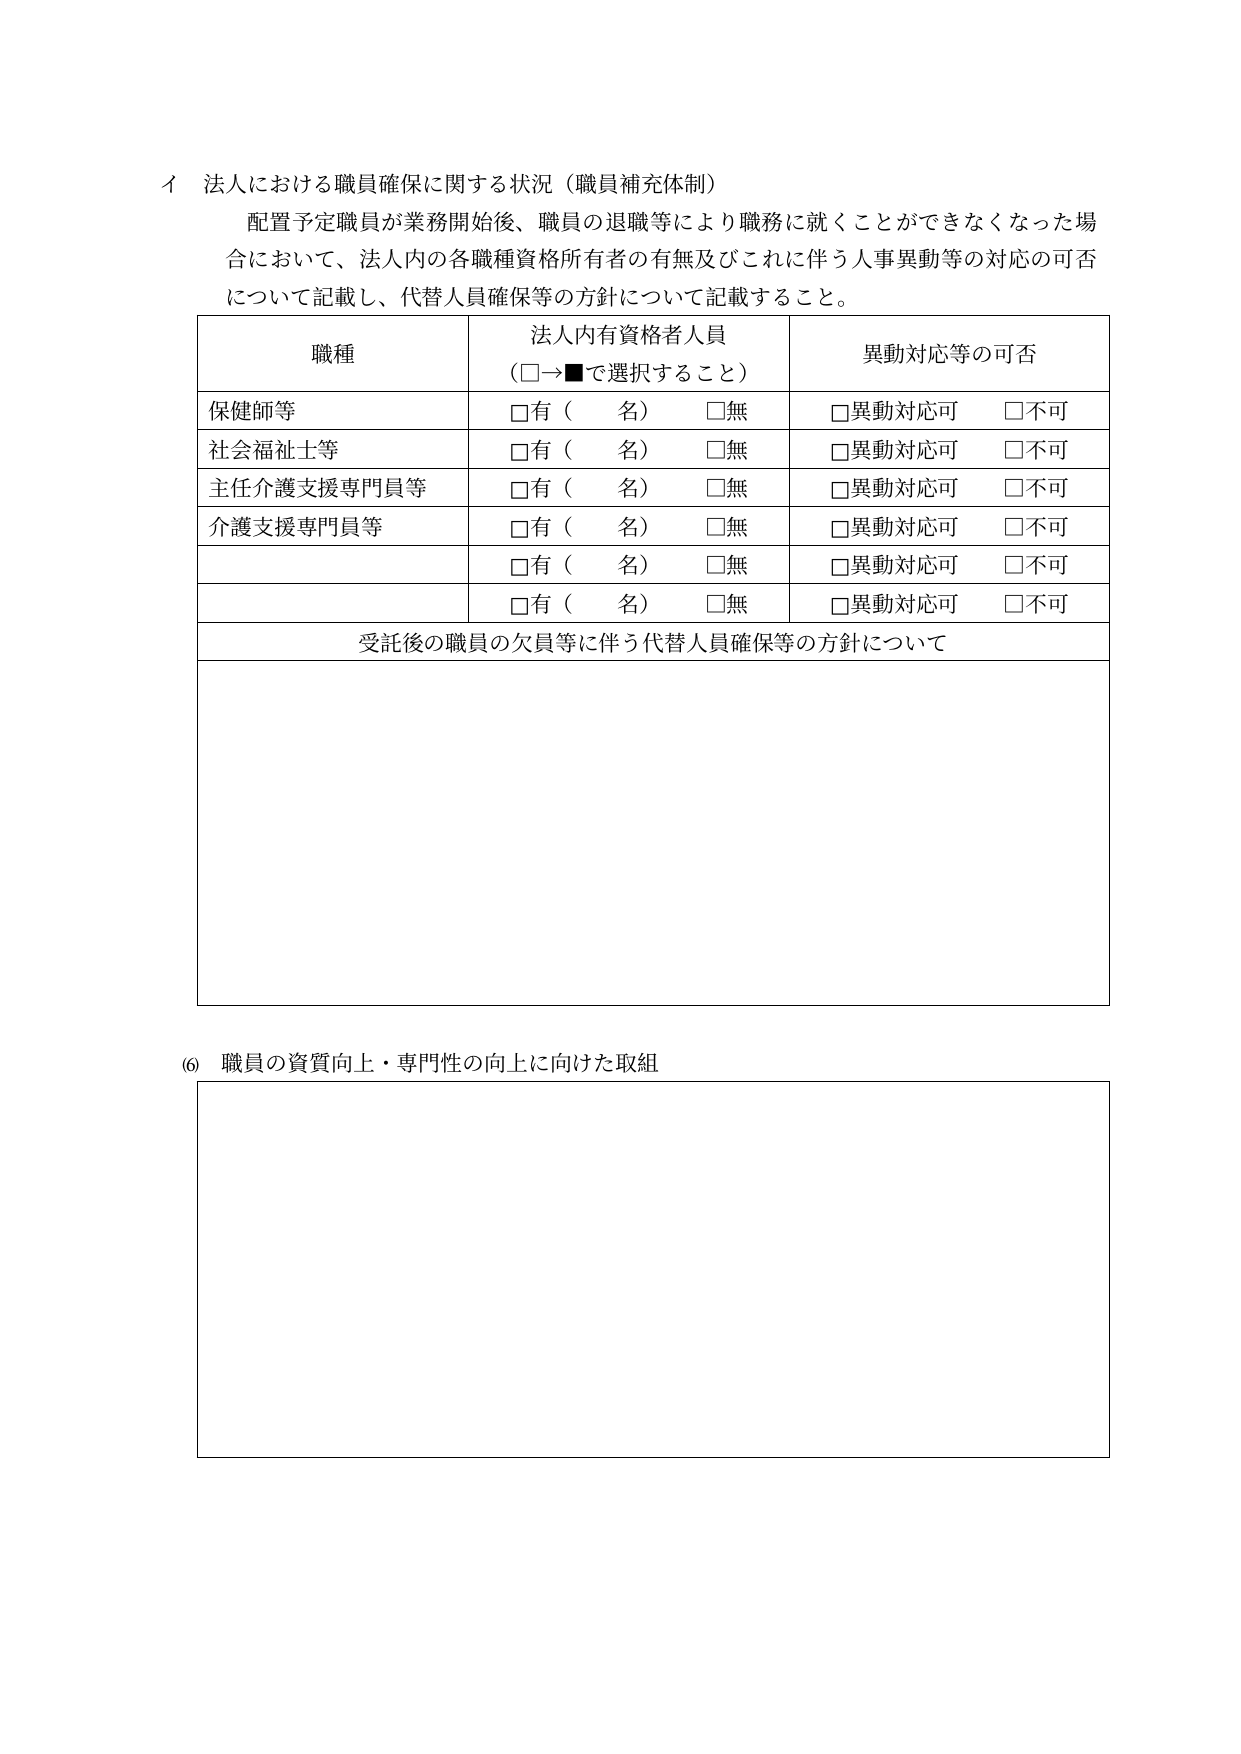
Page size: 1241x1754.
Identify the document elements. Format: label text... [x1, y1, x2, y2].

table_cell □異動対応可 □不可 [790, 392, 1109, 429]
table_cell □異動対応可 □不可 [790, 430, 1109, 468]
table_cell □有（ 名） □無 [469, 469, 789, 506]
table_cell □有（ 名） □無 [469, 430, 789, 468]
table_cell 主任介護支援専門員等 [198, 469, 468, 506]
table_cell 社会福祉士等 [198, 430, 468, 468]
text ⑹ 職員の資質向上・専門性の向上に向けた取組 [181, 1044, 1098, 1081]
table_header 異動対応等の可否 [790, 316, 1109, 391]
table_cell □異動対応可 □不可 [790, 507, 1109, 545]
table_header 職種 [198, 316, 468, 391]
table_cell [198, 584, 468, 622]
table_cell □有（ 名） □無 [469, 546, 789, 583]
table_cell □有（ 名） □無 [469, 584, 789, 622]
table_cell [198, 546, 468, 583]
table_header 法人内有資格者人員 （□→■で選択すること） [469, 316, 789, 391]
table_cell □異動対応可 □不可 [790, 584, 1109, 622]
table_header [198, 1082, 1109, 1457]
table_cell □有（ 名） □無 [469, 392, 789, 429]
table_cell [198, 661, 1109, 1005]
text イ 法人における職員確保に関する状況（職員補充体制） [159, 164, 1098, 202]
table_cell □異動対応可 □不可 [790, 469, 1109, 506]
table_cell 保健師等 [198, 392, 468, 429]
table_cell 介護支援専門員等 [198, 507, 468, 545]
text 配置予定職員が業務開始後、職員の退職等により職務に就くことができなくなった場合において、法人内の各職種資格所有者の有無及びこれに伴う人事異動等の対応の可否について記載し、代替人員確保等の方針について記載すること。 [225, 202, 1098, 314]
table_cell □異動対応可 □不可 [790, 546, 1109, 583]
table_cell □有（ 名） □無 [469, 507, 789, 545]
table_cell 受託後の職員の欠員等に伴う代替人員確保等の方針について [198, 623, 1109, 660]
